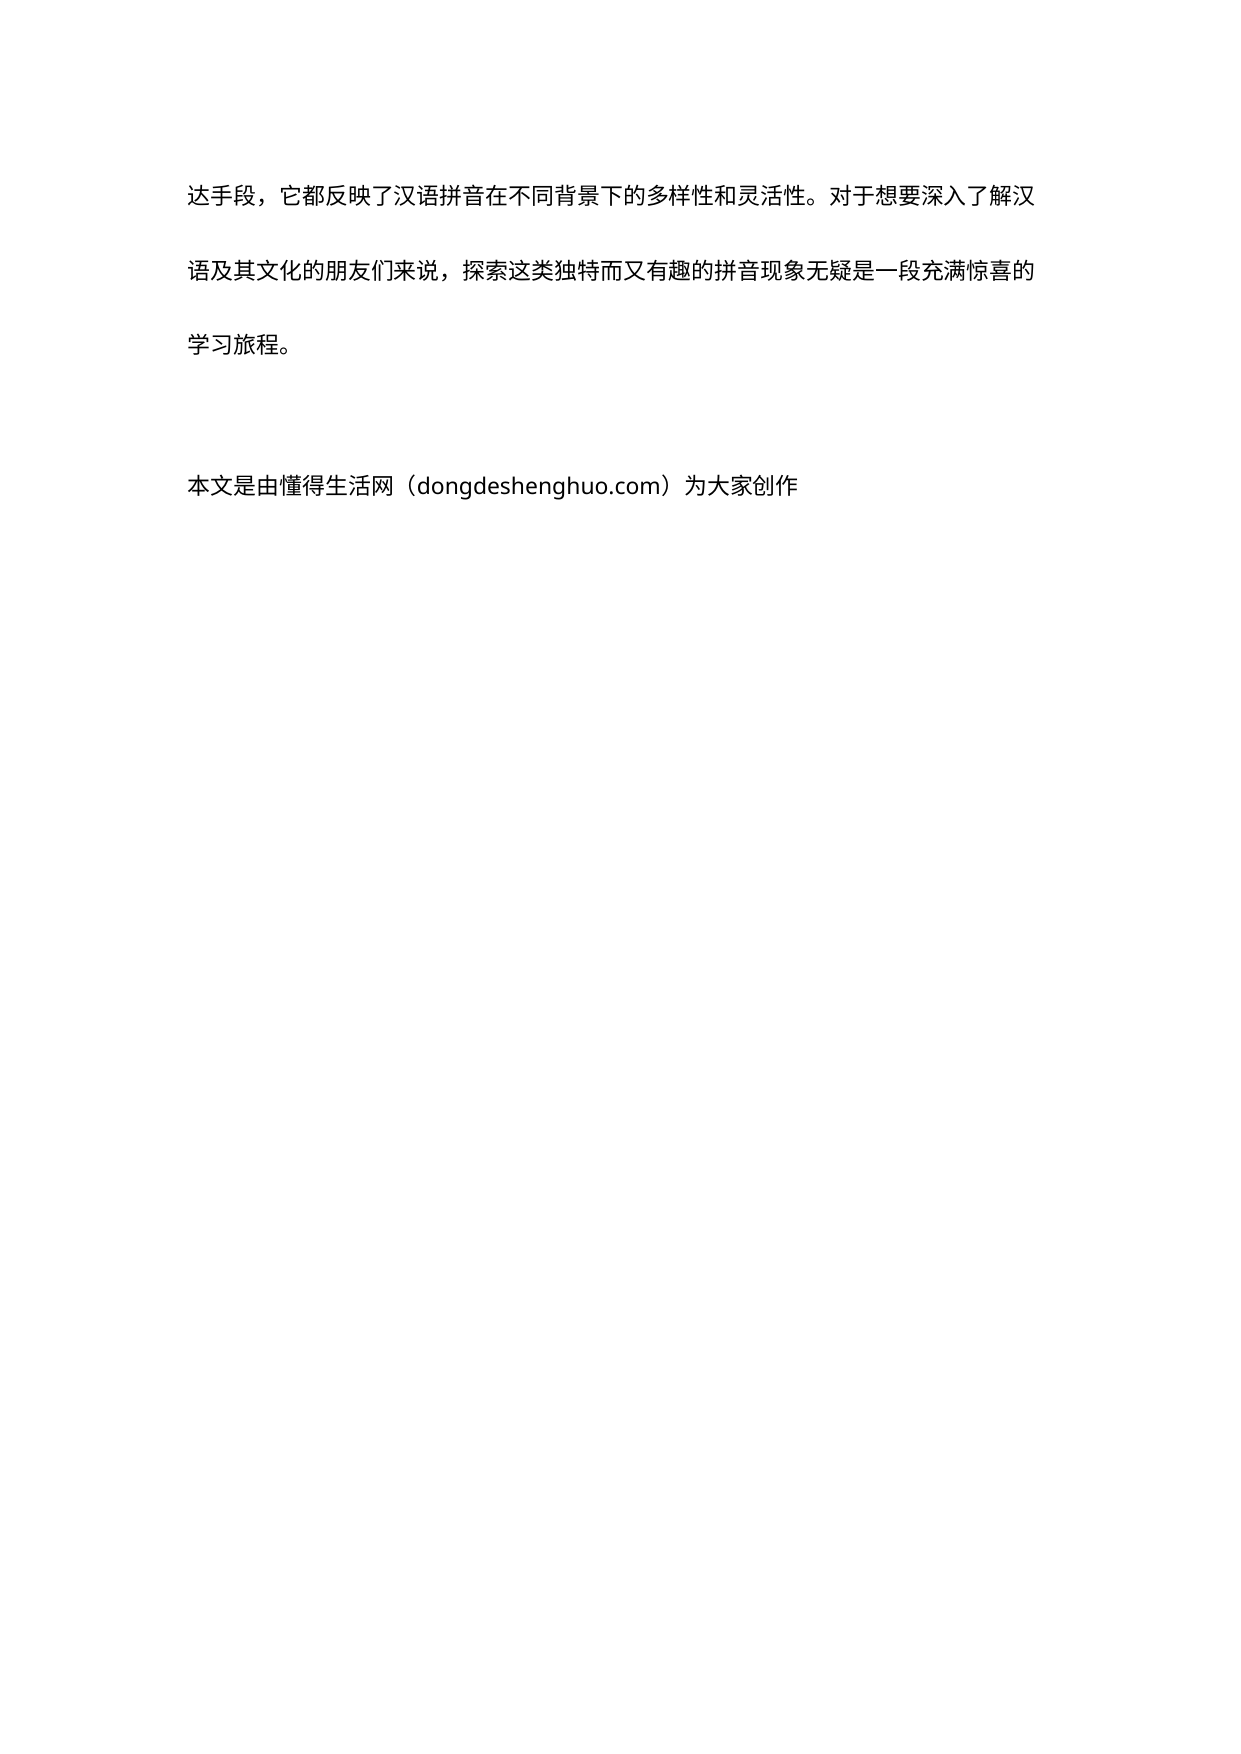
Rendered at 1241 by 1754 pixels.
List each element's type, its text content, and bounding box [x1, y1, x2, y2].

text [187, 162, 1053, 376]
text 本文是由懂得生活网（dongdeshenghuo.com）为大家创作 [187, 452, 1053, 517]
